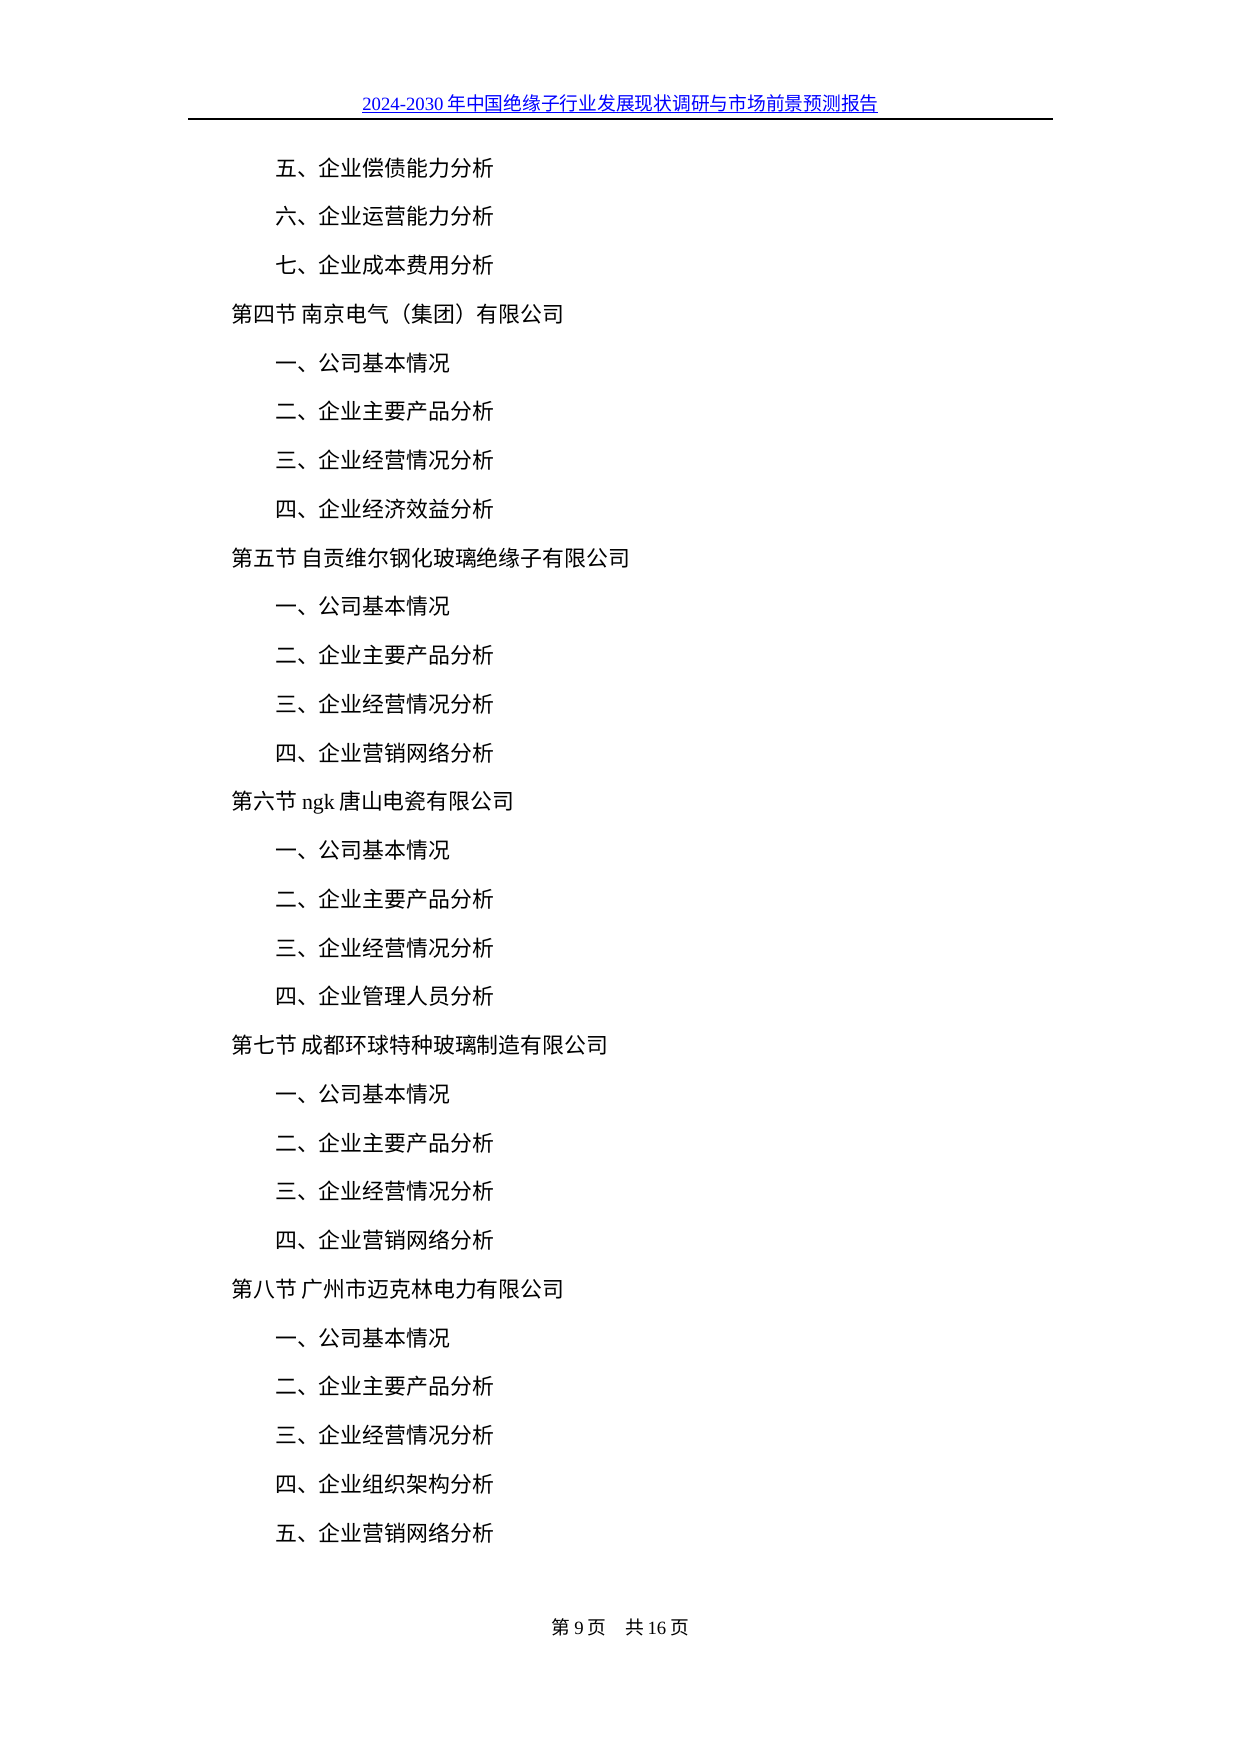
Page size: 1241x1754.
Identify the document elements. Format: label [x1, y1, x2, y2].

text [187, 150, 1053, 1548]
